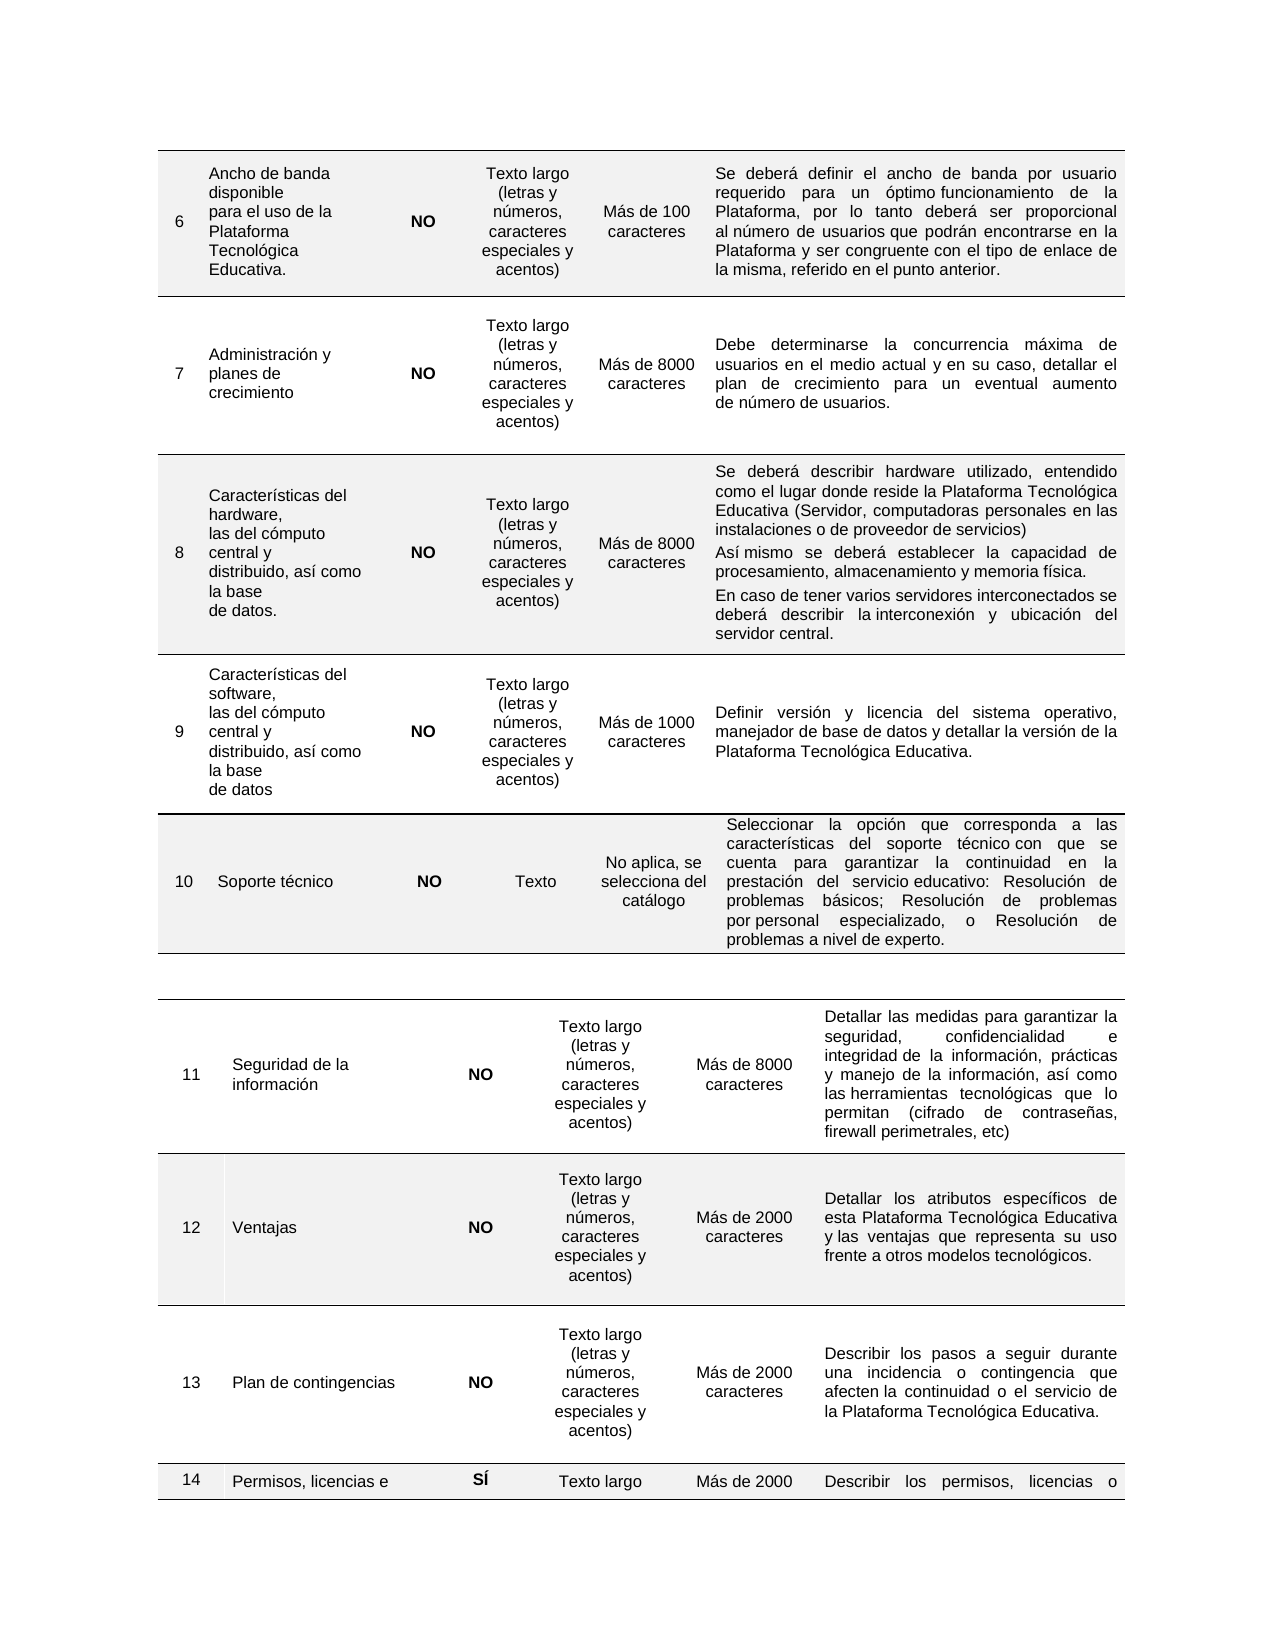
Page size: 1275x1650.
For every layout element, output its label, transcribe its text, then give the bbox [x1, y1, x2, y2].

table_cell NO [376, 151, 470, 296]
table_cell Ancho de banda disponible para el uso de la Plataforma Tecnológica Educativa. [201, 151, 376, 296]
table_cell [817, 1464, 1125, 1499]
table_header Seguridad de la información [225, 1000, 432, 1152]
table_cell Más de 8000 caracteres [585, 455, 708, 654]
table_cell Definir versión y licencia del sistema operativo, manejador de base de datos y detallar la versión de la Plataforma Tecnológica Educativa. [708, 655, 1125, 812]
table_header Detallar las medidas para garantizar la seguridad, confidencialidad e integridad de la información, prácticas y manejo de la información, así como las herramientas tecnológicas que lo permitan (cifrado de contraseñas, firewall perimetrales, etc) [817, 1000, 1125, 1152]
table_cell Administración y planes de crecimiento [201, 297, 376, 454]
table_cell NO [432, 1154, 529, 1304]
table_cell Características del hardware, las del cómputo central y distribuido, así como la base de datos. [201, 455, 376, 654]
table_cell Características del software, las del cómputo central y distribuido, así como la base de datos [201, 655, 376, 812]
table_header 10 [158, 815, 210, 953]
table_cell Debe determinarse la concurrencia máxima de usuarios en el medio actual y en su caso, detallar el plan de crecimiento para un eventual aumento de número de usuarios. [708, 297, 1125, 454]
table_cell Describir los pasos a seguir durante una incidencia o contingencia que afecten la continuidad o el servicio de la Plataforma Tecnológica Educativa. [817, 1306, 1125, 1463]
table_header NO [376, 815, 483, 953]
table_cell Plan de contingencias [225, 1306, 432, 1463]
table_cell NO [432, 1306, 529, 1463]
table_header No aplica, se selecciona del catálogo [588, 815, 719, 953]
table_cell Ventajas [225, 1154, 432, 1304]
table_cell 14 [158, 1464, 224, 1499]
table_cell Más de 1000 caracteres [585, 655, 708, 812]
table_cell Texto largo (letras y números, caracteres especiales y acentos) [470, 151, 585, 296]
table_cell 13 [158, 1306, 224, 1463]
table_cell 7 [158, 297, 201, 454]
table_header Seleccionar la opción que corresponda a las características del soporte técnico con que se cuenta para garantizar la continuidad en la prestación del servicio educativo: Resolución de problemas básicos; Resolución de problemas por personal especializado, o Resolución de problemas a nivel de experto. [719, 815, 1125, 953]
table_cell Más de 2000 caracteres [672, 1306, 817, 1463]
table_cell 12 [158, 1154, 224, 1304]
table_cell Texto largo (letras y números, caracteres especiales y acentos) [470, 655, 585, 812]
table_cell Más de 8000 caracteres [585, 297, 708, 454]
table_cell 9 [158, 655, 201, 812]
table_cell Texto largo (letras y números, caracteres especiales y acentos) [470, 455, 585, 654]
table_cell Se deberá describir hardware utilizado, entendido como el lugar donde reside la Plataforma Tecnológica Educativa (Servidor, computadoras personales en las instalaciones o de proveedor de servicios) Así mismo se deberá establecer la capacidad de procesamiento, almacenamiento y memoria física. En caso de tener varios servidores interconectados se deberá describir la interconexión y ubicación del servidor central. [708, 455, 1125, 654]
table_cell Más de 100 caracteres [585, 151, 708, 296]
table_cell NO [376, 455, 470, 654]
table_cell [672, 1464, 817, 1499]
table_header Texto [483, 815, 588, 953]
table_header 11 [158, 1000, 224, 1152]
table_cell Texto largo (letras y números, caracteres especiales y acentos) [529, 1154, 672, 1304]
table_cell Texto largo (letras y números, caracteres especiales y acentos) [529, 1306, 672, 1463]
table_header Texto largo (letras y números, caracteres especiales y acentos) [529, 1000, 672, 1152]
table_header Más de 8000 caracteres [672, 1000, 817, 1152]
table_header NO [432, 1000, 529, 1152]
table_cell NO [376, 297, 470, 454]
table_cell Detallar los atributos específicos de esta Plataforma Tecnológica Educativa y las ventajas que representa su uso frente a otros modelos tecnológicos. [817, 1154, 1125, 1304]
table_cell Se deberá definir el ancho de banda por usuario requerido para un óptimo funcionamiento de la Plataforma, por lo tanto deberá ser proporcional al número de usuarios que podrán encontrarse en la Plataforma y ser congruente con el tipo de enlace de la misma, referido en el punto anterior. [708, 151, 1125, 296]
table_cell NO [376, 655, 470, 812]
table_cell 8 [158, 455, 201, 654]
table_cell Más de 2000 caracteres [672, 1154, 817, 1304]
table_header Soporte técnico [210, 815, 376, 953]
table_cell 6 [158, 151, 201, 296]
table_cell Texto largo (letras y números, caracteres especiales y acentos) [470, 297, 585, 454]
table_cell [529, 1464, 672, 1499]
table_cell SÍ [432, 1464, 529, 1499]
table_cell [225, 1464, 432, 1499]
